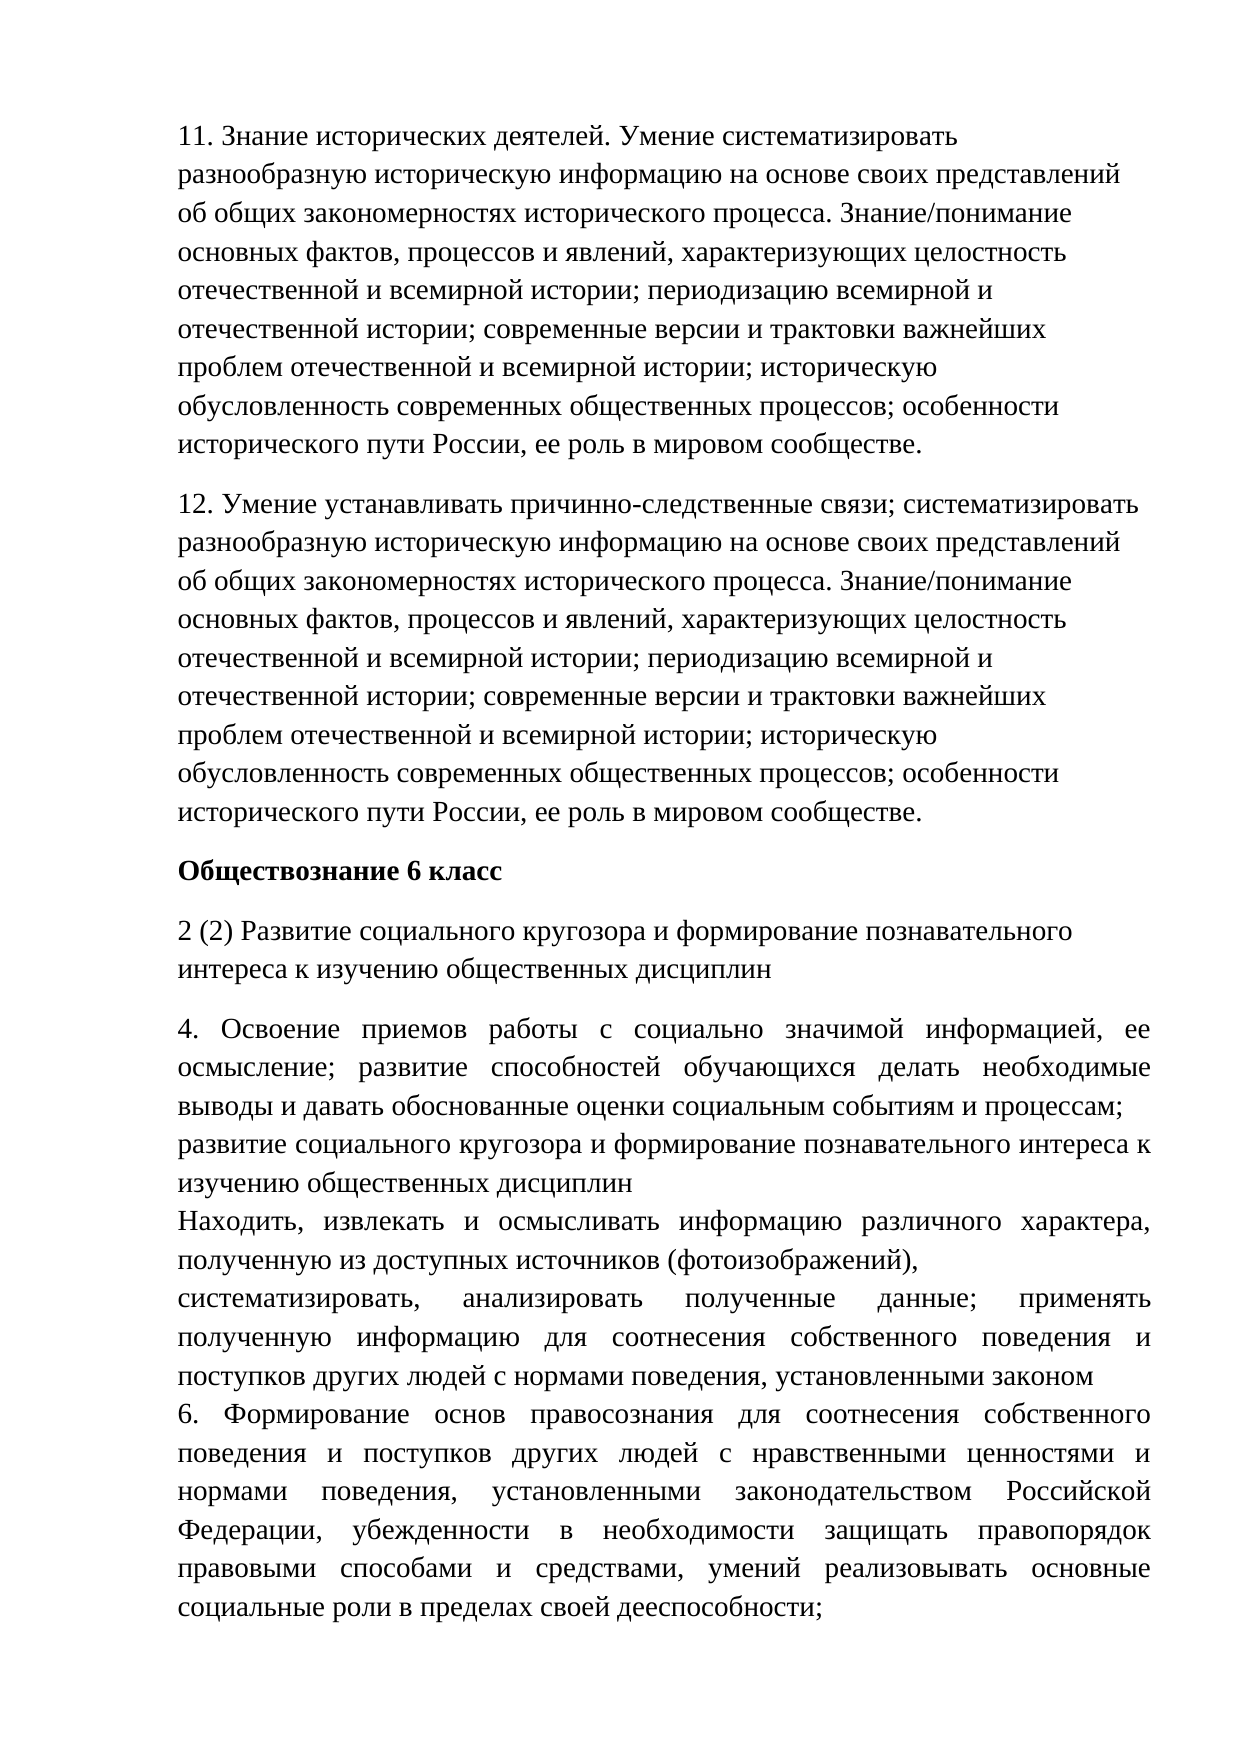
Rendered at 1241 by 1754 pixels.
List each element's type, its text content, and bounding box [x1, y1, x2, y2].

text 12. Умение устанавливать причинно-следственные связи; систематизировать разнообразную историческую информацию на основе своих представлений об общих закономерностях исторического процесса. Знание/понимание основных фактов, процессов и явлений, характеризующих целостность отечественной и всемирной истории; периодизацию всемирной и отечественной истории; современные версии и трактовки важнейших проблем отечественной и всемирной истории; историческую обусловленность современных общественных процессов; особенности исторического пути России, ее роль в мировом сообществе. [177, 486, 1152, 828]
text Обществознание 6 класс [177, 853, 1152, 887]
text развитие социального кругозора и формирование познавательного интереса к изучению общественных дисциплин [177, 1126, 1152, 1198]
text 6. Формирование основ правосознания для соотнесения собственного поведения и поступков других людей с нравственными ценностями и нормами поведения, установленными законодательством Российской Федерации, убежденности в необходимости защищать правопорядок правовыми способами и средствами, умений реализовывать основные социальные роли в пределах своей дееспособности; [177, 1396, 1152, 1622]
text 4. Освоение приемов работы с социально значимой информацией, ее осмысление; развитие способностей обучающихся делать необходимые выводы и давать обоснованные оценки социальным событиям и процессам; [177, 1011, 1152, 1121]
text 2 (2) Развитие социального кругозора и формирование познавательного интереса к изучению общественных дисциплин [177, 913, 1152, 985]
text 11. Знание исторических деятелей. Умение систематизировать разнообразную историческую информацию на основе своих представлений об общих закономерностях исторического процесса. Знание/понимание основных фактов, процессов и явлений, характеризующих целостность отечественной и всемирной истории; периодизацию всемирной и отечественной истории; современные версии и трактовки важнейших проблем отечественной и всемирной истории; историческую обусловленность современных общественных процессов; особенности исторического пути России, ее роль в мировом сообществе. [177, 118, 1152, 460]
text Находить, извлекать и осмысливать информацию различного характера, полученную из доступных источников (фотоизображений), [177, 1203, 1152, 1276]
text систематизировать, анализировать полученные данные; применять полученную информацию для соотнесения собственного поведения и поступков других людей с нормами поведения, установленными законом [177, 1281, 1152, 1391]
